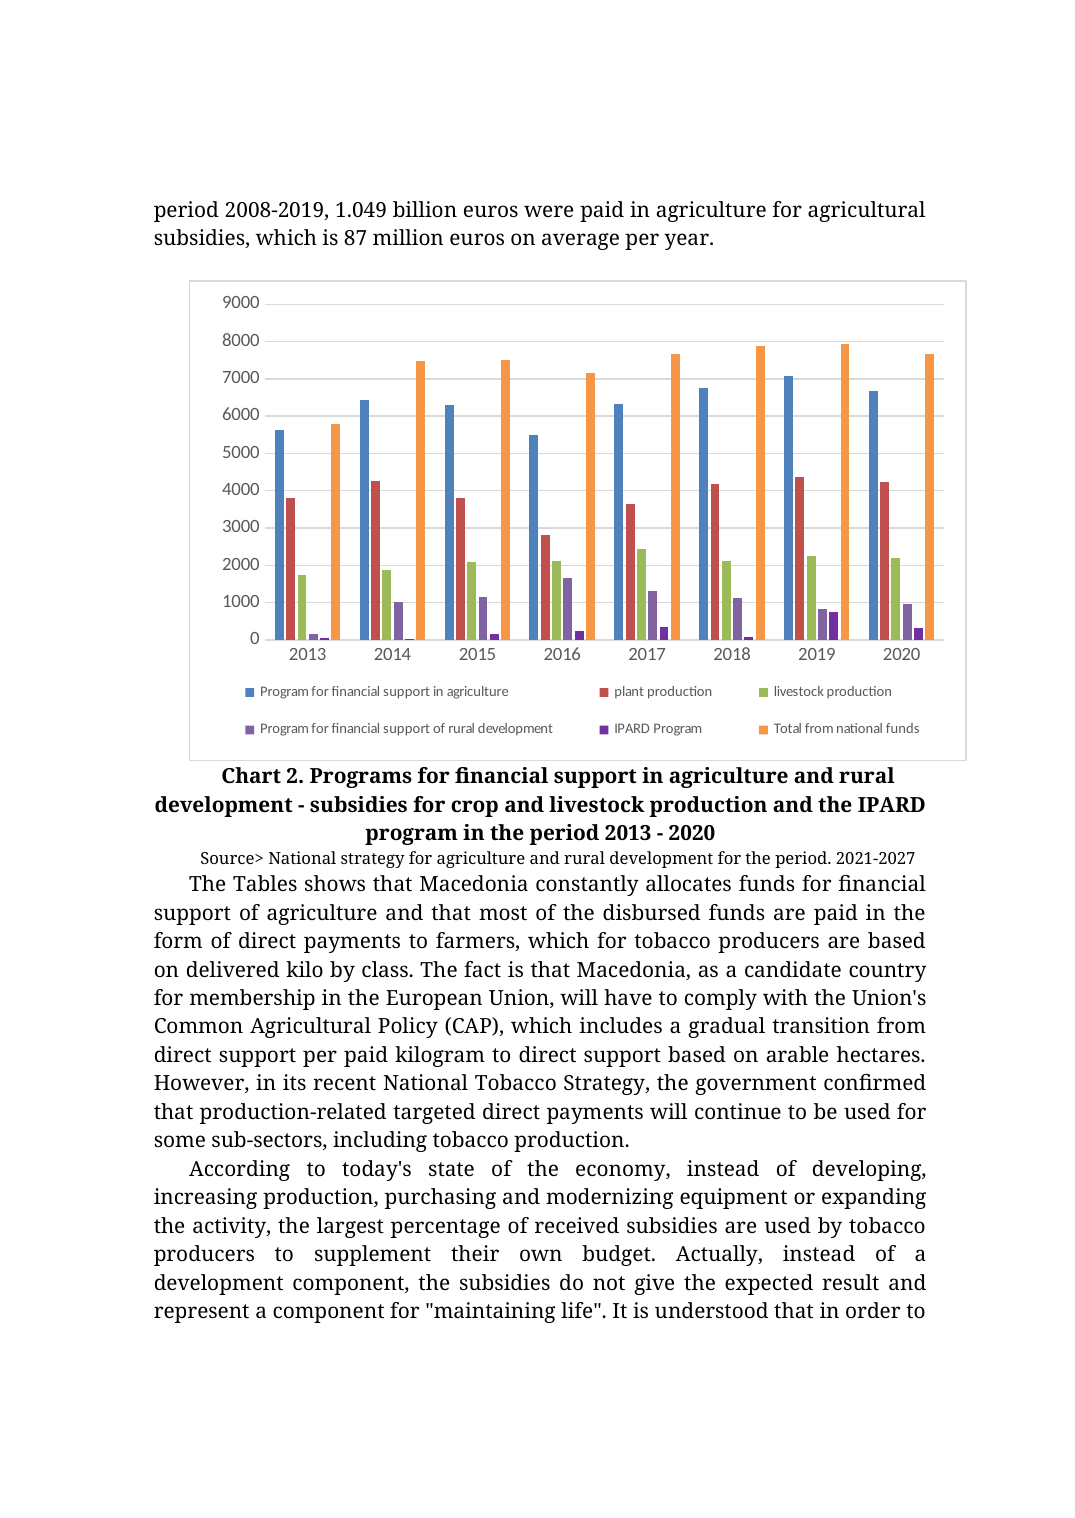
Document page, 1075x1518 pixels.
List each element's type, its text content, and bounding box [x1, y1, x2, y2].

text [153, 1154, 927, 1324]
text Chart 2. Programs for financial support in agriculture and rural development - subsidies for crop and livestock production and the IPARD program in the period 2013 - 2020 [153, 761, 927, 847]
text The Tables shows that Macedonia constantly allocates funds for financial support of agriculture and that most of the disbursed funds are paid in the form of direct payments to farmers, which for tobacco producers are based on delivered kilo by class. The fact is that Macedonia, as a candidate country for membership in the European Union, will have to comply with the Union's Common Agricultural Policy (CAP), which includes a gradual transition from direct support per paid kilogram to direct support based on arable hectares. However, in its recent National Tobacco Strategy, the government confirmed that production-related targeted direct payments will continue to be used for some sub-sectors, including tobacco production. [153, 869, 927, 1154]
text Source> National strategy for agriculture and rural development for the period. 2021-2027 [153, 847, 927, 869]
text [153, 195, 927, 252]
